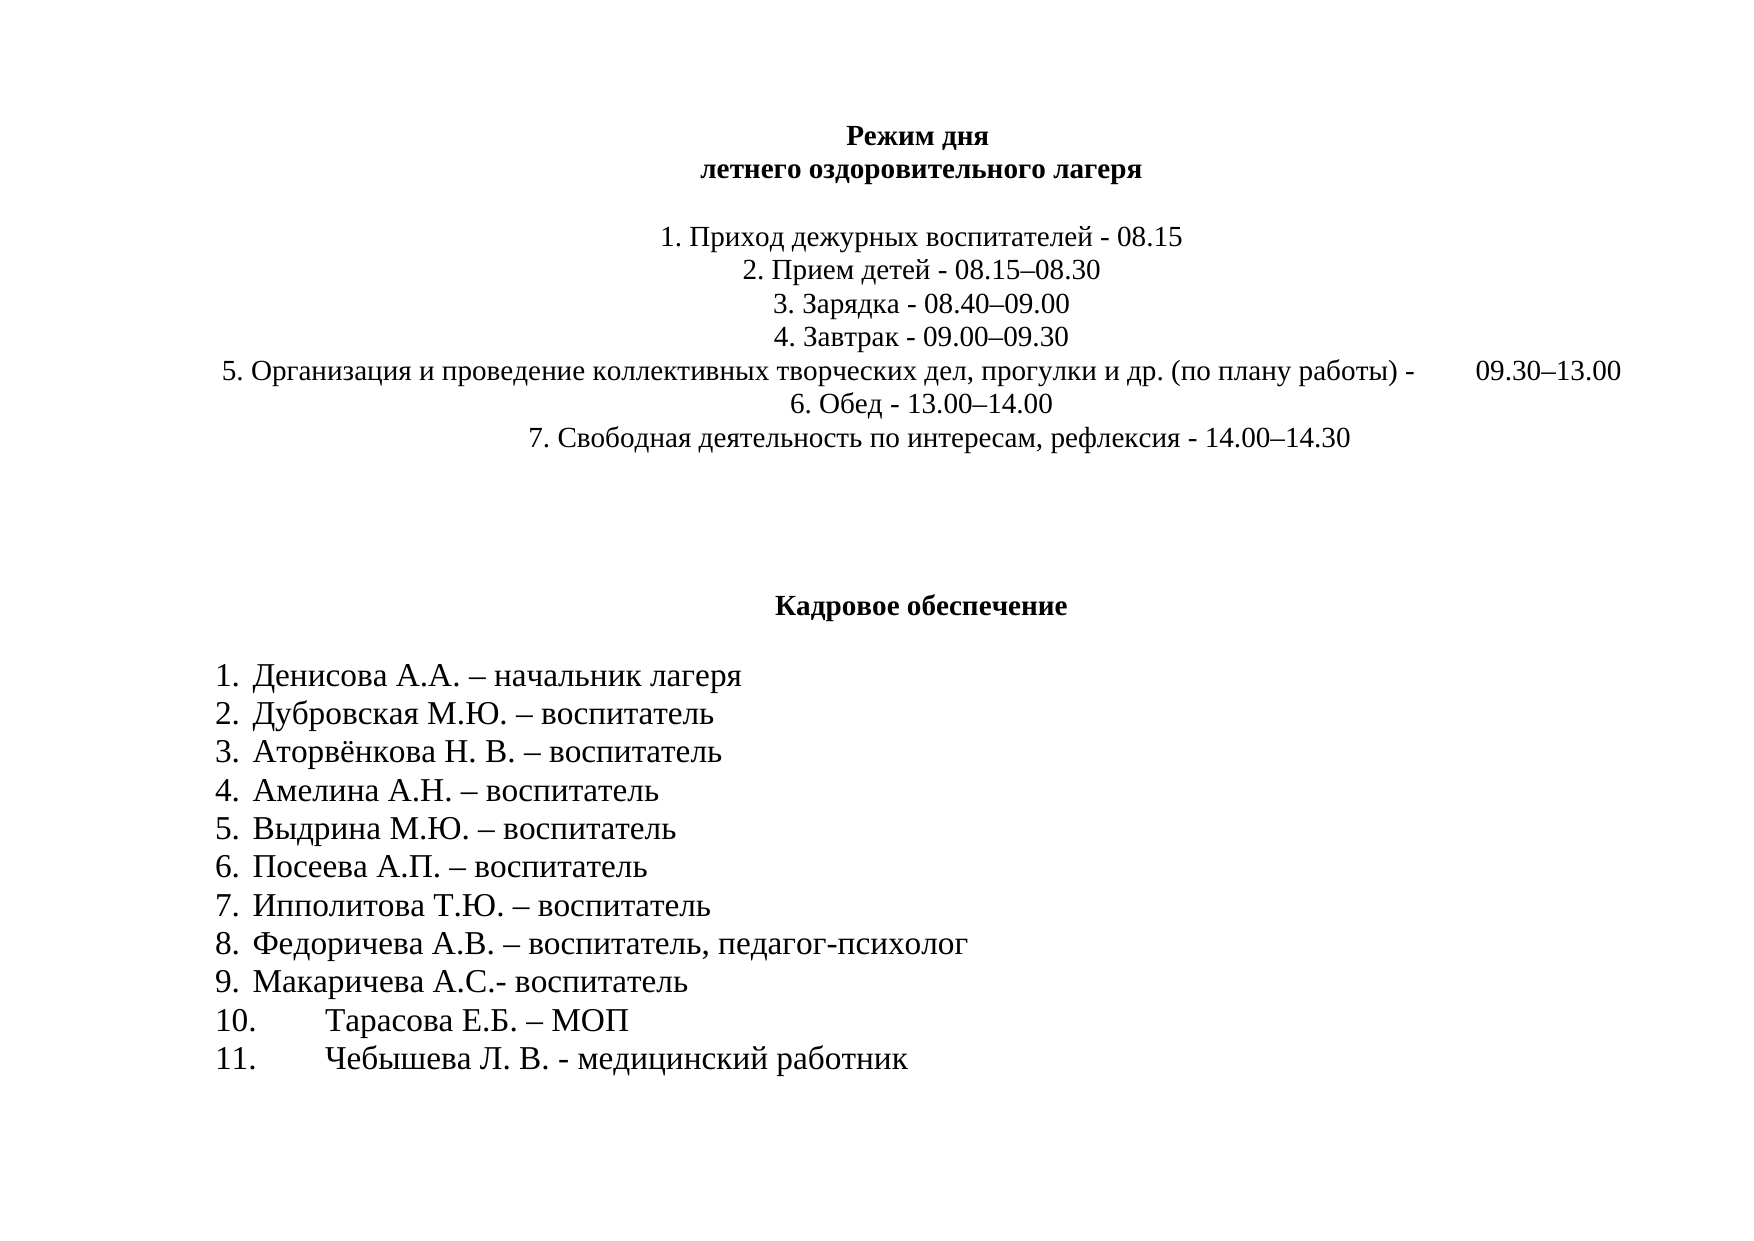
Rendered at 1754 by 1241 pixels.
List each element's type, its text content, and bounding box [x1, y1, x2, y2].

list Ипполитова Т.Ю. – воспитатель [215, 885, 1665, 923]
text 2. Прием детей - 08.15–08.30 [177, 252, 1665, 286]
text Режим дня летнего оздоровительного лагеря [177, 118, 1665, 185]
text Кадровое обеспечение [177, 588, 1665, 621]
text 7. Свободная деятельность по интересам, рефлексия - 14.00–14.30 [177, 420, 1665, 453]
text 5. Организация и проведение коллективных творческих дел, прогулки и др. (по плану работы) - 09.30–13.00 [177, 353, 1665, 386]
list Денисова А.А. – начальник лагеря [215, 655, 1665, 693]
text 6. Обед - 13.00–14.00 [177, 386, 1665, 420]
list Федоричева А.В. – воспитатель, педагог-психолог [215, 923, 1665, 961]
list Выдрина М.Ю. – воспитатель [215, 808, 1665, 846]
list Аторвёнкова Н. В. – воспитатель [215, 731, 1665, 770]
text 3. Зарядка - 08.40–09.00 [177, 286, 1665, 319]
text 4. Завтрак - 09.00–09.30 [177, 319, 1665, 353]
list Чебышева Л. В. - медицинский работник [215, 1038, 1665, 1076]
text 1. Приход дежурных воспитателей - 08.15 [177, 219, 1665, 252]
list Посеева А.П. – воспитатель [215, 846, 1665, 885]
list Тарасова Е.Б. – МОП [215, 1000, 1665, 1038]
list Макаричева А.С.- воспитатель [215, 961, 1665, 1000]
list Дубровская М.Ю. – воспитатель [215, 693, 1665, 731]
list Амелина А.Н. – воспитатель [215, 770, 1665, 808]
